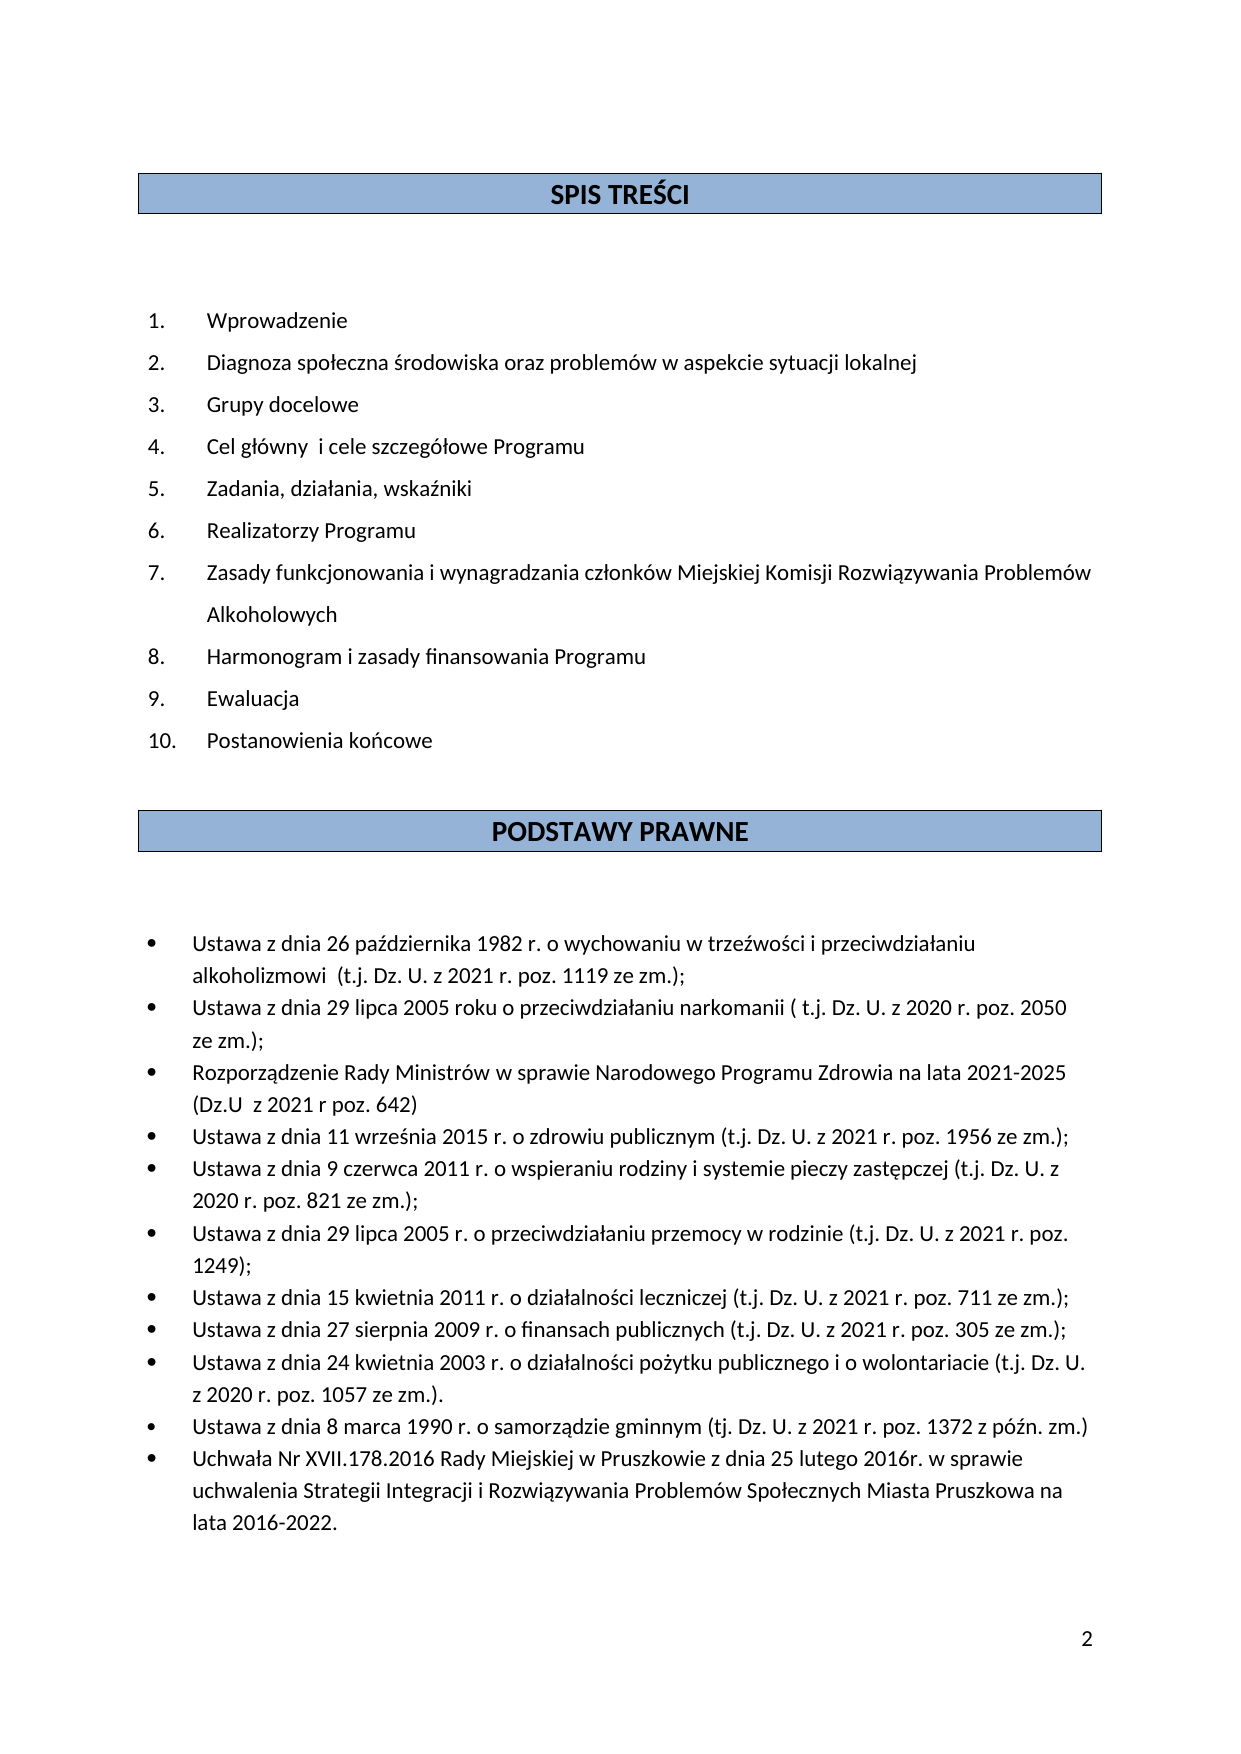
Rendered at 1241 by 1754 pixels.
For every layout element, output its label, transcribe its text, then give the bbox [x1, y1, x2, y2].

list Ustawa z dnia 9 czerwca 2011 r. o wspieraniu rodziny i systemie pieczy zastępczej (t.j. Dz. U. z 2020 r. poz. 821 ze zm.); [148, 1154, 1093, 1215]
list Ustawa z dnia 15 kwietnia 2011 r. o działalności leczniczej (t.j. Dz. U. z 2021 r. poz. 711 ze zm.); [148, 1283, 1093, 1311]
list Ewaluacja [148, 684, 1093, 712]
list Grupy docelowe [148, 390, 1093, 418]
list Ustawa z dnia 27 sierpnia 2009 r. o finansach publicznych (t.j. Dz. U. z 2021 r. poz. 305 ze zm.); [148, 1315, 1093, 1343]
list Zasady funkcjonowania i wynagradzania członków Miejskiej Komisji Rozwiązywania Problemów Alkoholowych [148, 558, 1093, 628]
list Ustawa z dnia 8 marca 1990 r. o samorządzie gminnym (tj. Dz. U. z 2021 r. poz. 1372 z późn. zm.) [148, 1412, 1093, 1440]
list Uchwała Nr XVII.178.2016 Rady Miejskiej w Pruszkowie z dnia 25 lutego 2016r. w sprawie uchwalenia Strategii Integracji i Rozwiązywania Problemów Społecznych Miasta Pruszkowa na lata 2016-2022. [148, 1444, 1093, 1537]
text PODSTAWY PRAWNE [139, 811, 1101, 851]
list Ustawa z dnia 29 lipca 2005 r. o przeciwdziałaniu przemocy w rodzinie (t.j. Dz. U. z 2021 r. poz. 1249); [148, 1219, 1093, 1279]
list Rozporządzenie Rady Ministrów w sprawie Narodowego Programu Zdrowia na lata 2021-2025 (Dz.U z 2021 r poz. 642) [148, 1058, 1093, 1118]
list Harmonogram i zasady finansowania Programu [148, 642, 1093, 670]
list Ustawa z dnia 24 kwietnia 2003 r. o działalności pożytku publicznego i o wolontariacie (t.j. Dz. U. z 2020 r. poz. 1057 ze zm.). [148, 1348, 1093, 1408]
list Postanowienia końcowe [148, 726, 1093, 754]
list Zadania, działania, wskaźniki [148, 474, 1093, 502]
list Realizatorzy Programu [148, 516, 1093, 544]
list Cel główny i cele szczegółowe Programu [148, 432, 1093, 460]
text SPIS TREŚCI [139, 174, 1101, 213]
list Ustawa z dnia 11 września 2015 r. o zdrowiu publicznym (t.j. Dz. U. z 2021 r. poz. 1956 ze zm.); [148, 1122, 1093, 1150]
list Diagnoza społeczna środowiska oraz problemów w aspekcie sytuacji lokalnej [148, 348, 1093, 376]
list Ustawa z dnia 29 lipca 2005 roku o przeciwdziałaniu narkomanii ( t.j. Dz. U. z 2020 r. poz. 2050 ze zm.); [148, 993, 1093, 1054]
list Wprowadzenie [148, 306, 1093, 334]
list Ustawa z dnia 26 października 1982 r. o wychowaniu w trzeźwości i przeciwdziałaniu alkoholizmowi (t.j. Dz. U. z 2021 r. poz. 1119 ze zm.); [148, 929, 1093, 989]
